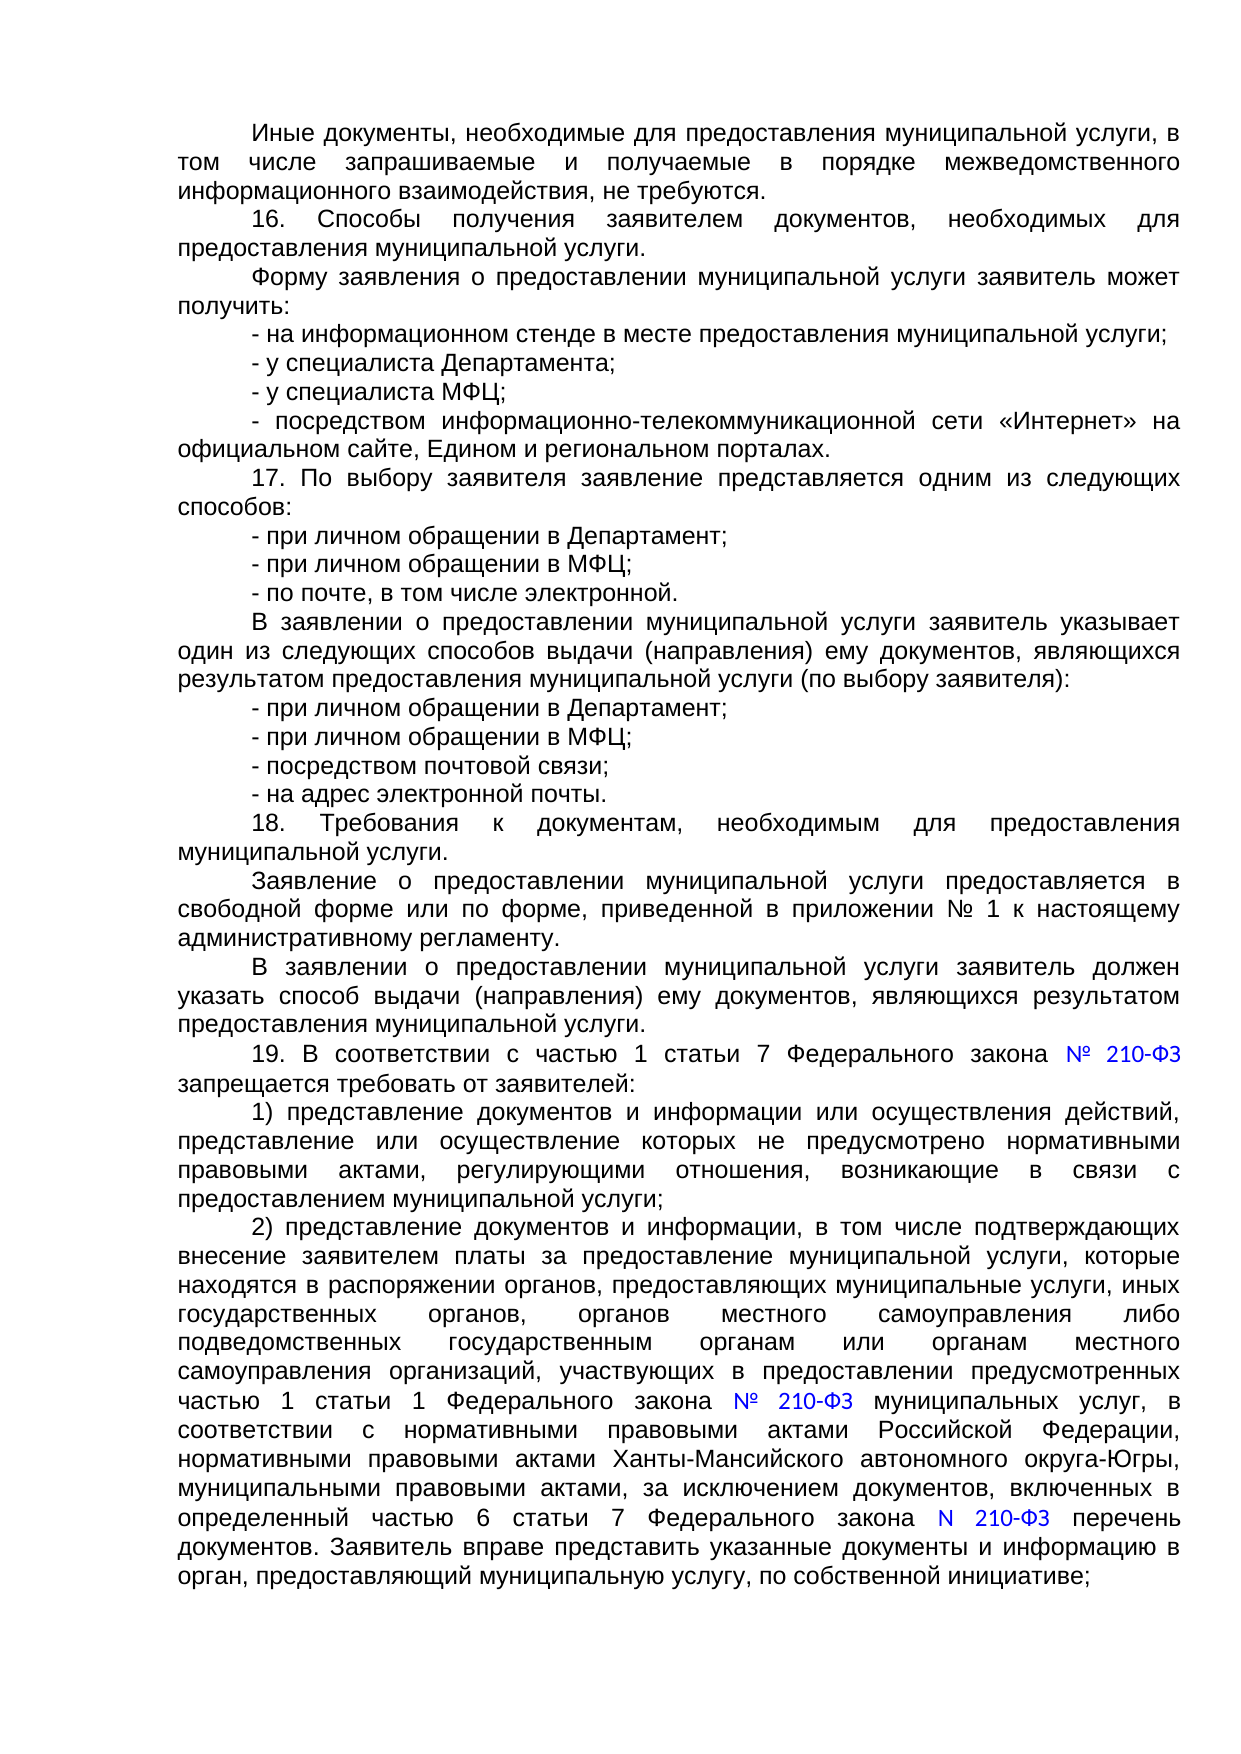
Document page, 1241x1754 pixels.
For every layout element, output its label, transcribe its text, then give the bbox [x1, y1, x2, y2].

text 17. По выбору заявителя заявление представляется одним из следующих способов: [177, 463, 1181, 521]
text Иные документы, необходимые для предоставления муниципальной услуги, в том числе запрашиваемые и получаемые в порядке межведомственного информационного взаимодействия, не требуются. [177, 118, 1181, 204]
text - при личном обращении в Департамент; [177, 693, 1181, 722]
text Форму заявления о предоставлении муниципальной услуги заявитель может получить: [177, 262, 1181, 319]
text - на адрес электронной почты. [177, 779, 1181, 808]
text - посредством информационно-телекоммуникационной сети «Интернет» на официальном сайте, Едином и региональном порталах. [177, 406, 1181, 463]
text - при личном обращении в Департамент; [177, 521, 1181, 549]
text - у специалиста МФЦ; [177, 377, 1181, 406]
text В заявлении о предоставлении муниципальной услуги заявитель указывает один из следующих способов выдачи (направления) ему документов, являющихся результатом предоставления муниципальной услуги (по выбору заявителя): [177, 607, 1181, 693]
text - при личном обращении в МФЦ; [177, 549, 1181, 578]
text 1) представление документов и информации или осуществления действий, представление или осуществление которых не предусмотрено нормативными правовыми актами, регулирующими отношения, возникающие в связи с предоставлением муниципальной услуги; [177, 1097, 1181, 1212]
text 2) представление документов и информации, в том числе подтверждающих внесение заявителем платы за предоставление муниципальной услуги, которые находятся в распоряжении органов, предоставляющих муниципальные услуги, иных государственных органов, органов местного самоуправления либо подведомственных государственным органам или органам местного самоуправления организаций, участвующих в предоставлении предусмотренных частью 1 статьи 1 Федерального закона № 210-ФЗ муниципальных услуг, в соответствии с нормативными правовыми актами Российской Федерации, нормативными правовыми актами Ханты-Мансийского автономного округа-Югры, муниципальными правовыми актами, за исключением документов, включенных в определенный частью 6 статьи 7 Федерального закона N 210-ФЗ перечень документов. Заявитель вправе представить указанные документы и информацию в орган, предоставляющий муниципальную услугу, по собственной инициативе; [177, 1212, 1181, 1590]
text - посредством почтовой связи; [177, 751, 1181, 779]
text 19. В соответствии с частью 1 статьи 7 Федерального закона № 210-ФЗ запрещается требовать от заявителей: [177, 1038, 1181, 1097]
text - по почте, в том числе электронной. [177, 578, 1181, 607]
text Заявление о предоставлении муниципальной услуги предоставляется в свободной форме или по форме, приведенной в приложении № 1 к настоящему административному регламенту. [177, 866, 1181, 952]
text - у специалиста Департамента; [177, 348, 1181, 377]
text - при личном обращении в МФЦ; [177, 722, 1181, 751]
text В заявлении о предоставлении муниципальной услуги заявитель должен указать способ выдачи (направления) ему документов, являющихся результатом предоставления муниципальной услуги. [177, 952, 1181, 1038]
text 16. Способы получения заявителем документов, необходимых для предоставления муниципальной услуги. [177, 204, 1181, 262]
text - на информационном стенде в месте предоставления муниципальной услуги; [177, 319, 1181, 348]
text 18. Требования к документам, необходимым для предоставления муниципальной услуги. [177, 808, 1181, 866]
